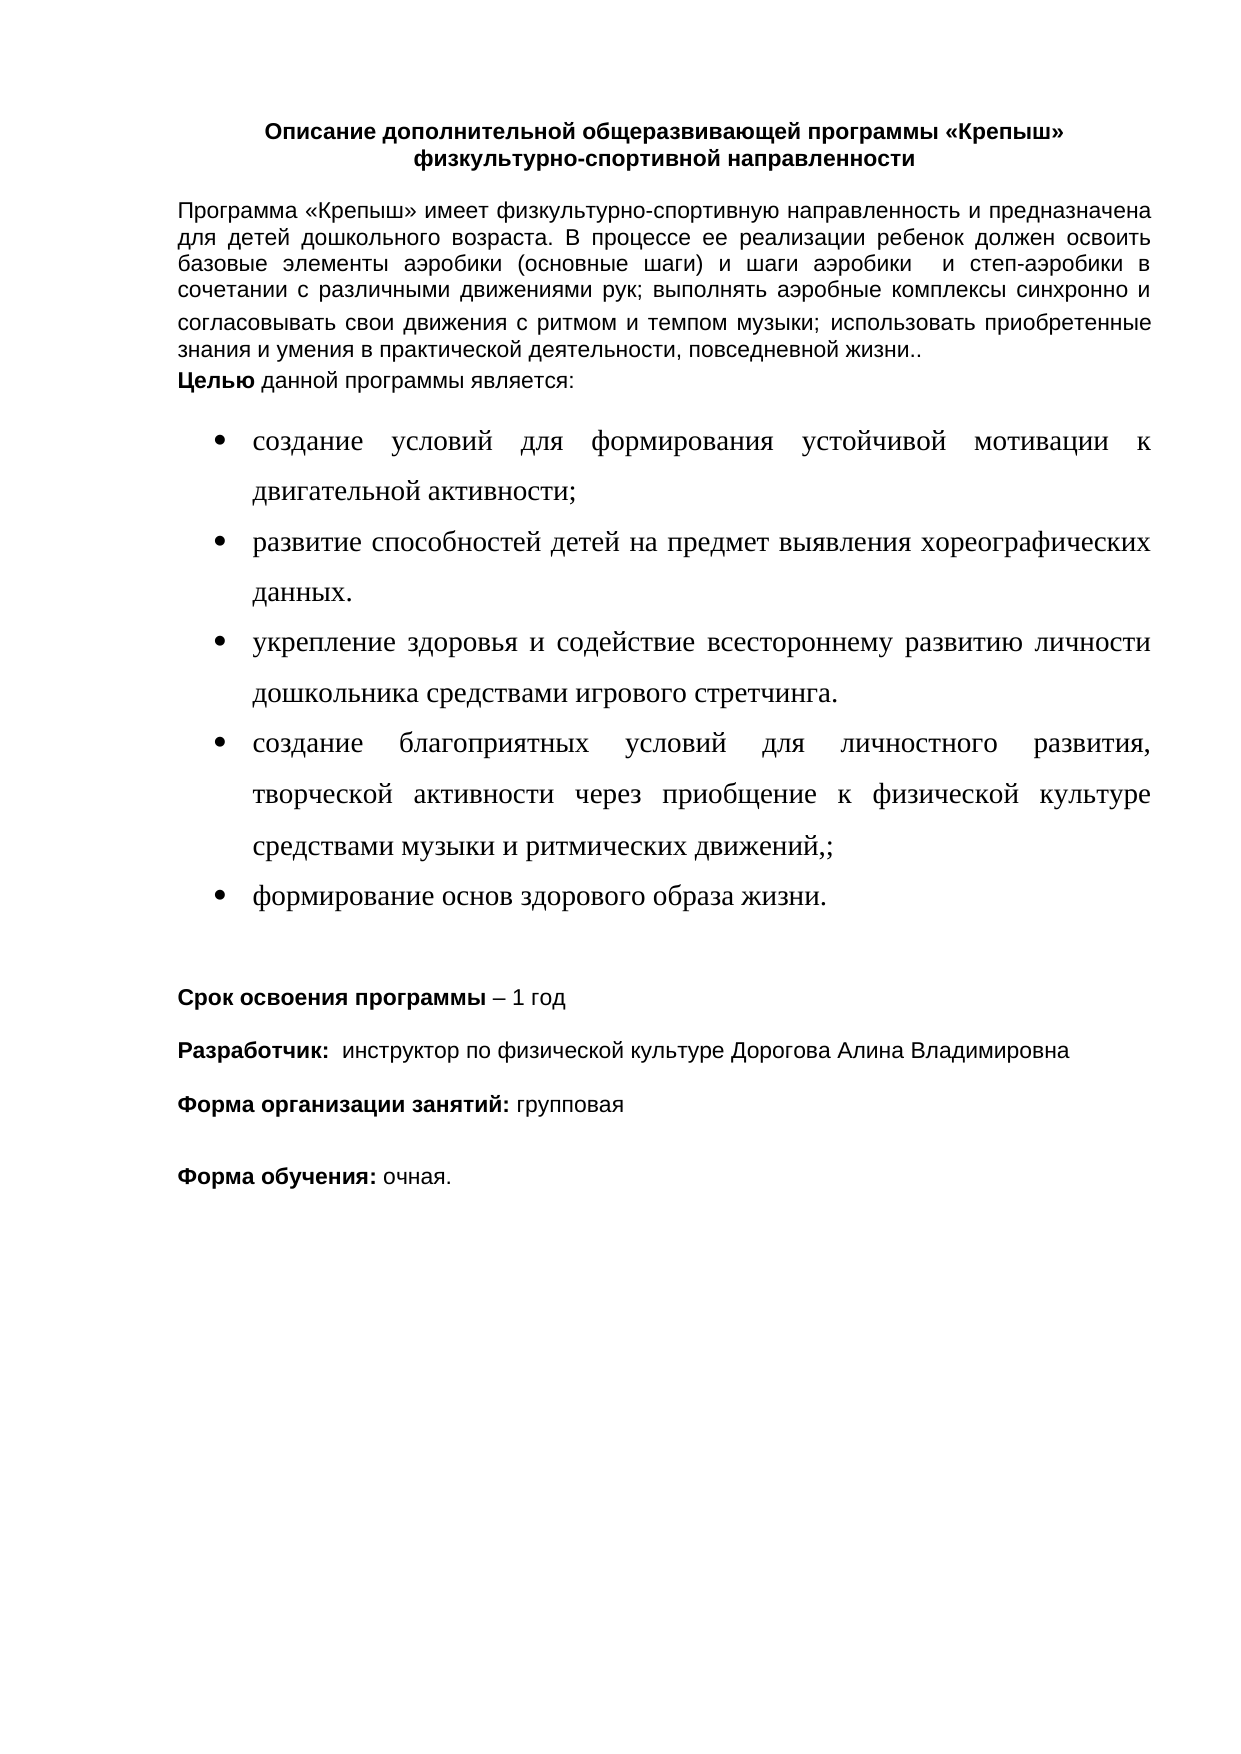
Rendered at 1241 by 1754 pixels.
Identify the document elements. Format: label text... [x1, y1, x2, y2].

text Описание дополнительной общеразвивающей программы «Крепыш» физкультурно-спортивной направленности [177, 118, 1152, 171]
list развитие способностей детей на предмет выявления хореографических данных. [215, 524, 1152, 608]
text Форма обучения: очная. [177, 1163, 1152, 1189]
text Форма организации занятий: групповая [177, 1091, 1152, 1118]
text Срок освоения программы – 1 год [177, 984, 1152, 1011]
text Целью данной программы является: [177, 362, 1136, 394]
list формирование основ здорового образа жизни. [215, 878, 1152, 912]
list укрепление здоровья и содействие всестороннему развитию личности дошкольника средствами игрового стретчинга. [215, 624, 1152, 708]
text Разработчик: инструктор по физической культуре Дорогова Алина Владимировна [177, 1037, 1152, 1063]
list создание условий для формирования устойчивой мотивации к двигательной активности; [215, 423, 1152, 507]
text Программа «Крепыш» имеет физкультурно-спортивную направленность и предназначена для детей дошкольного возраста. В процессе ее реализации ребенок должен освоить базовые элементы аэробики (основные шаги) и шаги аэробики и степ-аэробики в сочетании с различными движениями рук; выполнять аэробные комплексы синхронно и согласовывать свои движения с ритмом и темпом музыки; использовать приобретенные знания и умения в практической деятельности, повседневной жизни.. [177, 197, 1152, 362]
list создание благоприятных условий для личностного развития, творческой активности через приобщение к физической культуре средствами музыки и ритмических движений,; [215, 725, 1152, 861]
